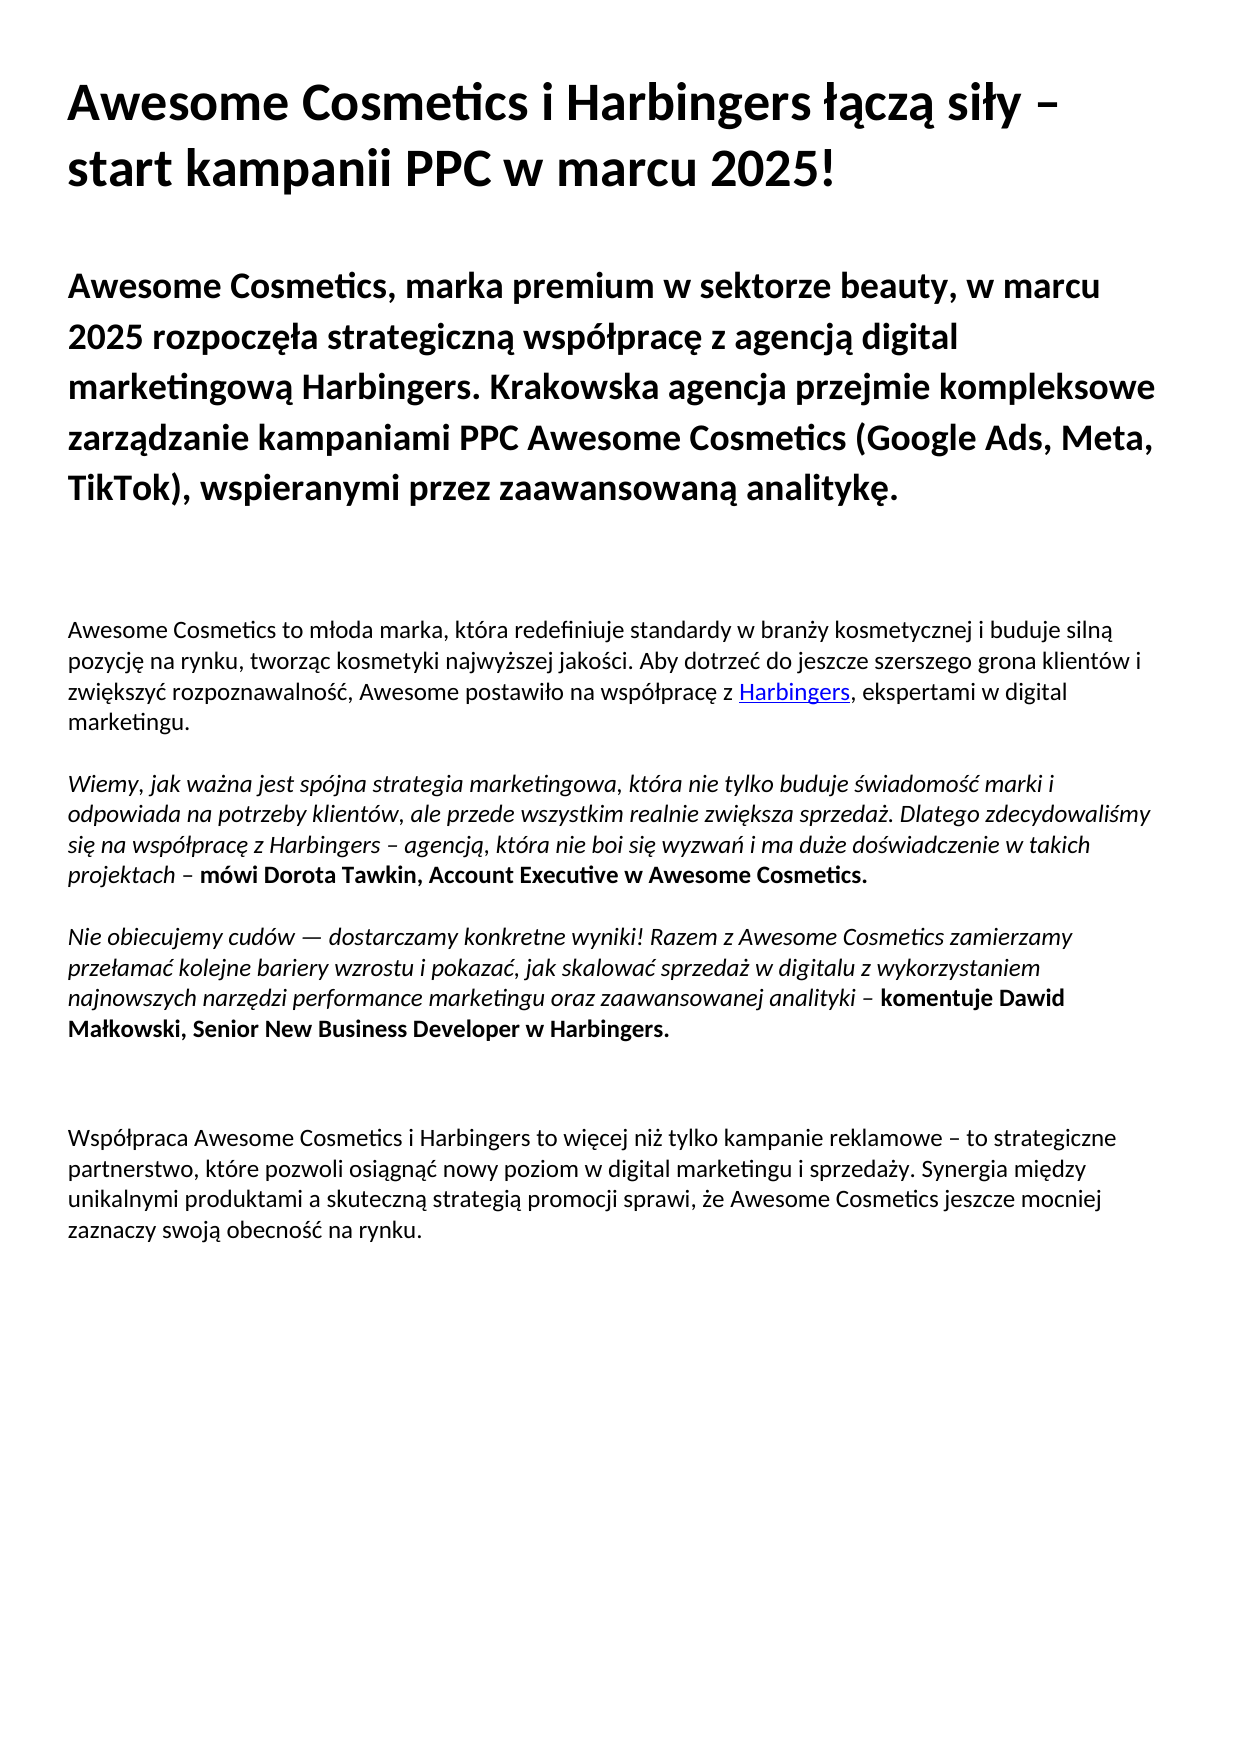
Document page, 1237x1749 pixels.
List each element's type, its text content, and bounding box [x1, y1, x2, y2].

text Wiemy, jak ważna jest spójna strategia marketingowa, która nie tylko buduje świadomość marki i odpowiada na potrzeby klientów, ale przede wszystkim realnie zwiększa sprzedaż. Dlatego zdecydowaliśmy się na współpracę z Harbingers – agencją, która nie boi się wyzwań i ma duże doświadczenie w takich projektach – mówi Dorota Tawkin, Account Executive w Awesome Cosmetics. [68, 768, 1169, 890]
text Awesome Cosmetics, marka premium w sektorze beauty, w marcu 2025 rozpoczęła strategiczną współpracę z agencją digital marketingową Harbingers. Krakowska agencja przejmie kompleksowe zarządzanie kampaniami PPC Awesome Cosmetics (Google Ads, Meta, TikTok), wspieranymi przez zaawansowaną analitykę. [68, 262, 1169, 510]
text Awesome Cosmetics to młoda marka, która redefiniuje standardy w branży kosmetycznej i buduje silną pozycję na rynku, tworząc kosmetyki najwyższej jakości. Aby dotrzeć do jeszcze szerszego grona klientów i zwiększyć rozpoznawalność, Awesome postawiło na współpracę z Harbingers, ekspertami w digital marketingu. [68, 614, 1169, 737]
text Współpraca Awesome Cosmetics i Harbingers to więcej niż tylko kampanie reklamowe – to strategiczne partnerstwo, które pozwoli osiągnąć nowy poziom w digital marketingu i sprzedaży. Synergia między unikalnymi produktami a skuteczną strategią promocji sprawi, że Awesome Cosmetics jeszcze mocniej zaznaczy swoją obecność na rynku. [68, 1122, 1169, 1244]
text Nie obiecujemy cudów — dostarczamy konkretne wyniki! Razem z Awesome Cosmetics zamierzamy przełamać kolejne bariery wzrostu i pokazać, jak skalować sprzedaż w digitalu z wykorzystaniem najnowszych narzędzi performance marketingu oraz zaawansowanej analityki – komentuje Dawid Małkowski, Senior New Business Developer w Harbingers. [68, 921, 1169, 1043]
text Awesome Cosmetics i Harbingers łączą siły – start kampanii PPC w marcu 2025! [68, 68, 1169, 200]
